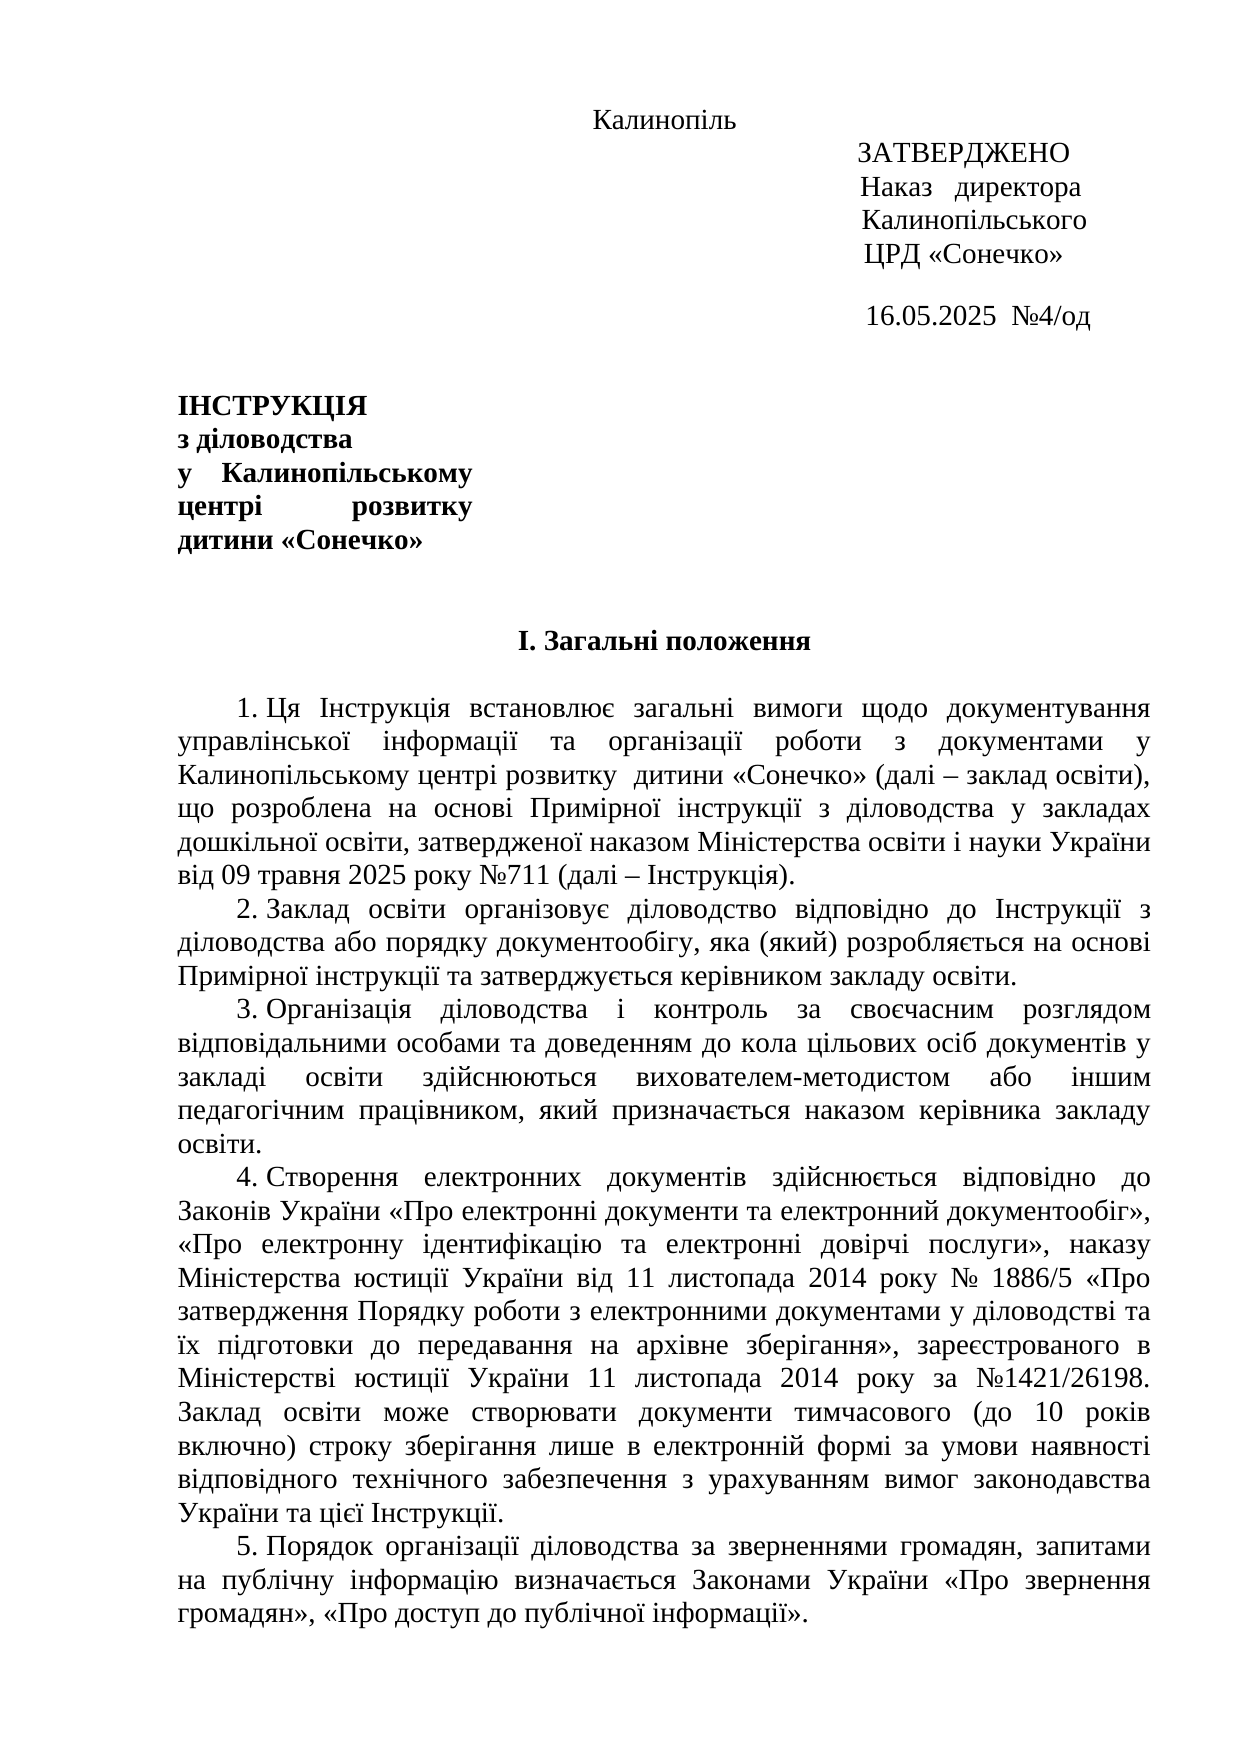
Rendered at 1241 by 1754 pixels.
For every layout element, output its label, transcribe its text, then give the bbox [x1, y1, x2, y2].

list Порядок організації діловодства за зверненнями громадян, запитами на публічну інформацію визначається Законами України «Про звернення громадян», «Про доступ до публічної інформації». [177, 1528, 1152, 1629]
list Заклад освіти організовує діловодство відповідно до Інструкції з діловодства або порядку документообігу, яка (який) розробляється на основі Примірної інструкції та затверджується керівником закладу освіти. [177, 891, 1152, 992]
text ЦРД «Сонечко» [177, 236, 1152, 269]
text ІНСТРУКЦІЯ [177, 388, 487, 421]
text ЗАТВЕРДЖЕНО [177, 135, 1152, 169]
text І. Загальні положення [177, 623, 1152, 656]
text у Калинопільському центрі розвитку дитини «Сонечко» [177, 455, 472, 556]
text Калинопіль [177, 102, 1152, 135]
text з діловодства [177, 421, 472, 455]
text 16.05.2025 №4/од [177, 298, 1152, 331]
text Наказ директора [177, 169, 1152, 202]
list Створення електронних документів здійснюється відповідно до Законів України «Про електронні документи та електронний документообіг», «Про електронну ідентифікацію та електронні довірчі послуги», наказу Міністерства юстиції України від 11 листопада 2014 року № 1886/5 «Про затвердження Порядку роботи з електронними документами у діловодстві та їх підготовки до передавання на архівне зберігання», зареєстрованого в Міністерстві юстиції України 11 листопада 2014 року за №1421/26198. Заклад освіти може створювати документи тимчасового (до 10 років включно) строку зберігання лише в електронній формі за умови наявності відповідного технічного забезпечення з урахуванням вимог законодавства України та цієї Інструкції. [177, 1159, 1152, 1528]
text Калинопільського [177, 202, 1152, 236]
list Ця Інструкція встановлює загальні вимоги щодо документування управлінської інформації та організації роботи з документами у Калинопільському центрі розвитку дитини «Сонечко» (далі – заклад освіти), що розроблена на основі Примірної інструкції з діловодства у закладах дошкільної освіти, затвердженої наказом Міністерства освіти і науки України від 09 травня 2025 року №711 (далі – Інструкція). [177, 690, 1152, 891]
list Організація діловодства і контроль за своєчасним розглядом відповідальними особами та доведенням до кола цільових осіб документів у закладі освіти здійснюються вихователем-методистом або іншим педагогічним працівником, який призначається наказом керівника закладу освіти. [177, 992, 1152, 1159]
